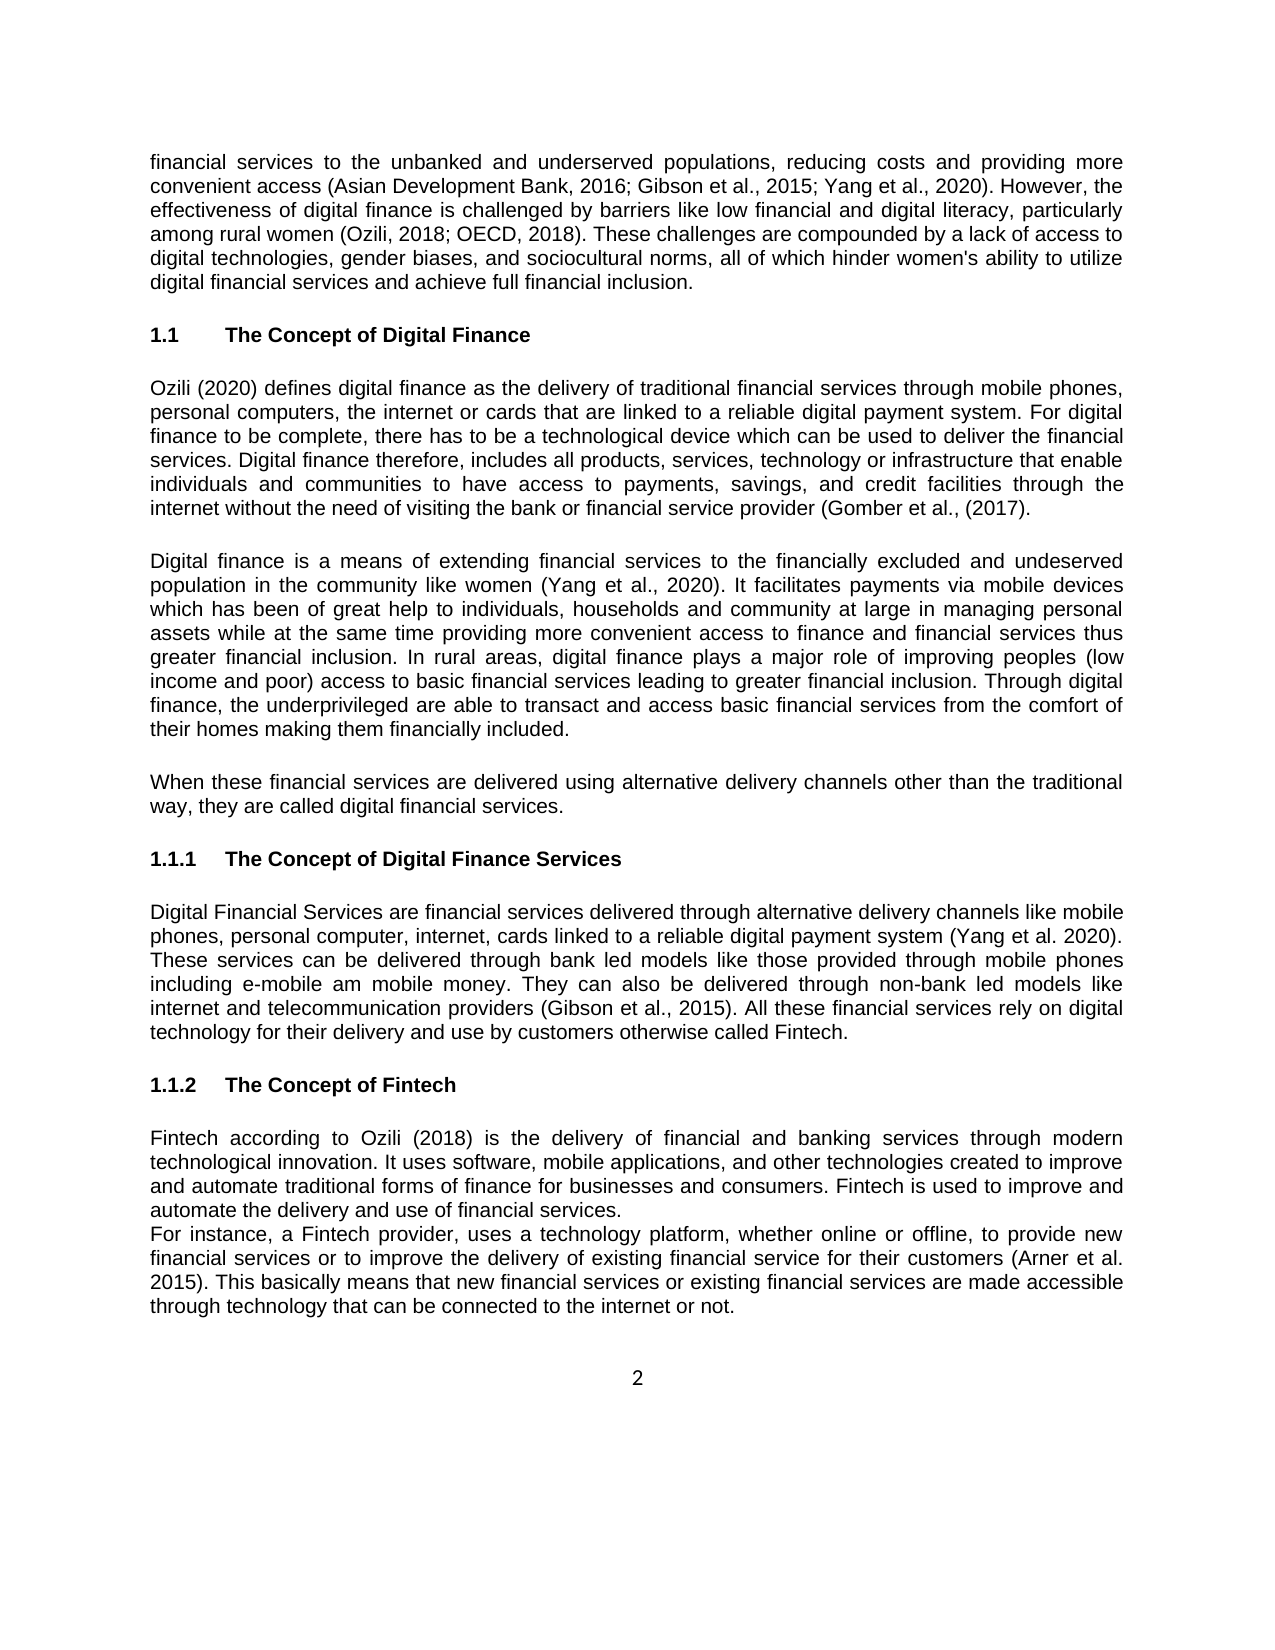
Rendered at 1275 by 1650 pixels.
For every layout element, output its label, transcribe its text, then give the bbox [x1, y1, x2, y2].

text Digital Financial Services are financial services delivered through alternative delivery channels like mobile phones, personal computer, internet, cards linked to a reliable digital payment system (Yang et al. 2020). These services can be delivered through bank led models like those provided through mobile phones including e-mobile am mobile money. They can also be delivered through non-bank led models like internet and telecommunication providers (Gibson et al., 2015). All these financial services rely on digital technology for their delivery and use by customers otherwise called Fintech. [150, 900, 1125, 1044]
text Digital finance is a means of extending financial services to the financially excluded and undeserved population in the community like women (Yang et al., 2020). It facilitates payments via mobile devices which has been of great help to individuals, households and community at large in managing personal assets while at the same time providing more convenient access to finance and financial services thus greater financial inclusion. In rural areas, digital finance plays a major role of improving peoples (low income and poor) access to basic financial services leading to greater financial inclusion. Through digital finance, the underprivileged are able to transact and access basic financial services from the comfort of their homes making them financially included. [150, 549, 1125, 741]
text When these financial services are delivered using alternative delivery channels other than the traditional way, they are called digital financial services. [150, 770, 1125, 818]
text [150, 150, 1125, 294]
text 1.1.1 The Concept of Digital Finance Services [150, 847, 1125, 871]
list The Concept of Digital Finance [150, 323, 225, 347]
text Fintech according to Ozili (2018) is the delivery of financial and banking services through modern technological innovation. It uses software, mobile applications, and other technologies created to improve and automate traditional forms of finance for businesses and consumers. Fintech is used to improve and automate the delivery and use of financial services. [150, 1126, 1125, 1222]
text 1.1.2 The Concept of Fintech [150, 1073, 1125, 1097]
text Ozili (2020) defines digital finance as the delivery of traditional financial services through mobile phones, personal computers, the internet or cards that are linked to a reliable digital payment system. For digital finance to be complete, there has to be a technological device which can be used to deliver the financial services. Digital finance therefore, includes all products, services, technology or infrastructure that enable individuals and communities to have access to payments, savings, and credit facilities through the internet without the need of visiting the bank or financial service provider (Gomber et al., (2017). [150, 376, 1125, 520]
text For instance, a Fintech provider, uses a technology platform, whether online or offline, to provide new financial services or to improve the delivery of existing financial service for their customers (Arner et al. 2015). This basically means that new financial services or existing financial services are made accessible through technology that can be connected to the internet or not. [150, 1222, 1125, 1318]
list The Concept of Digital Finance [377, 323, 1125, 347]
